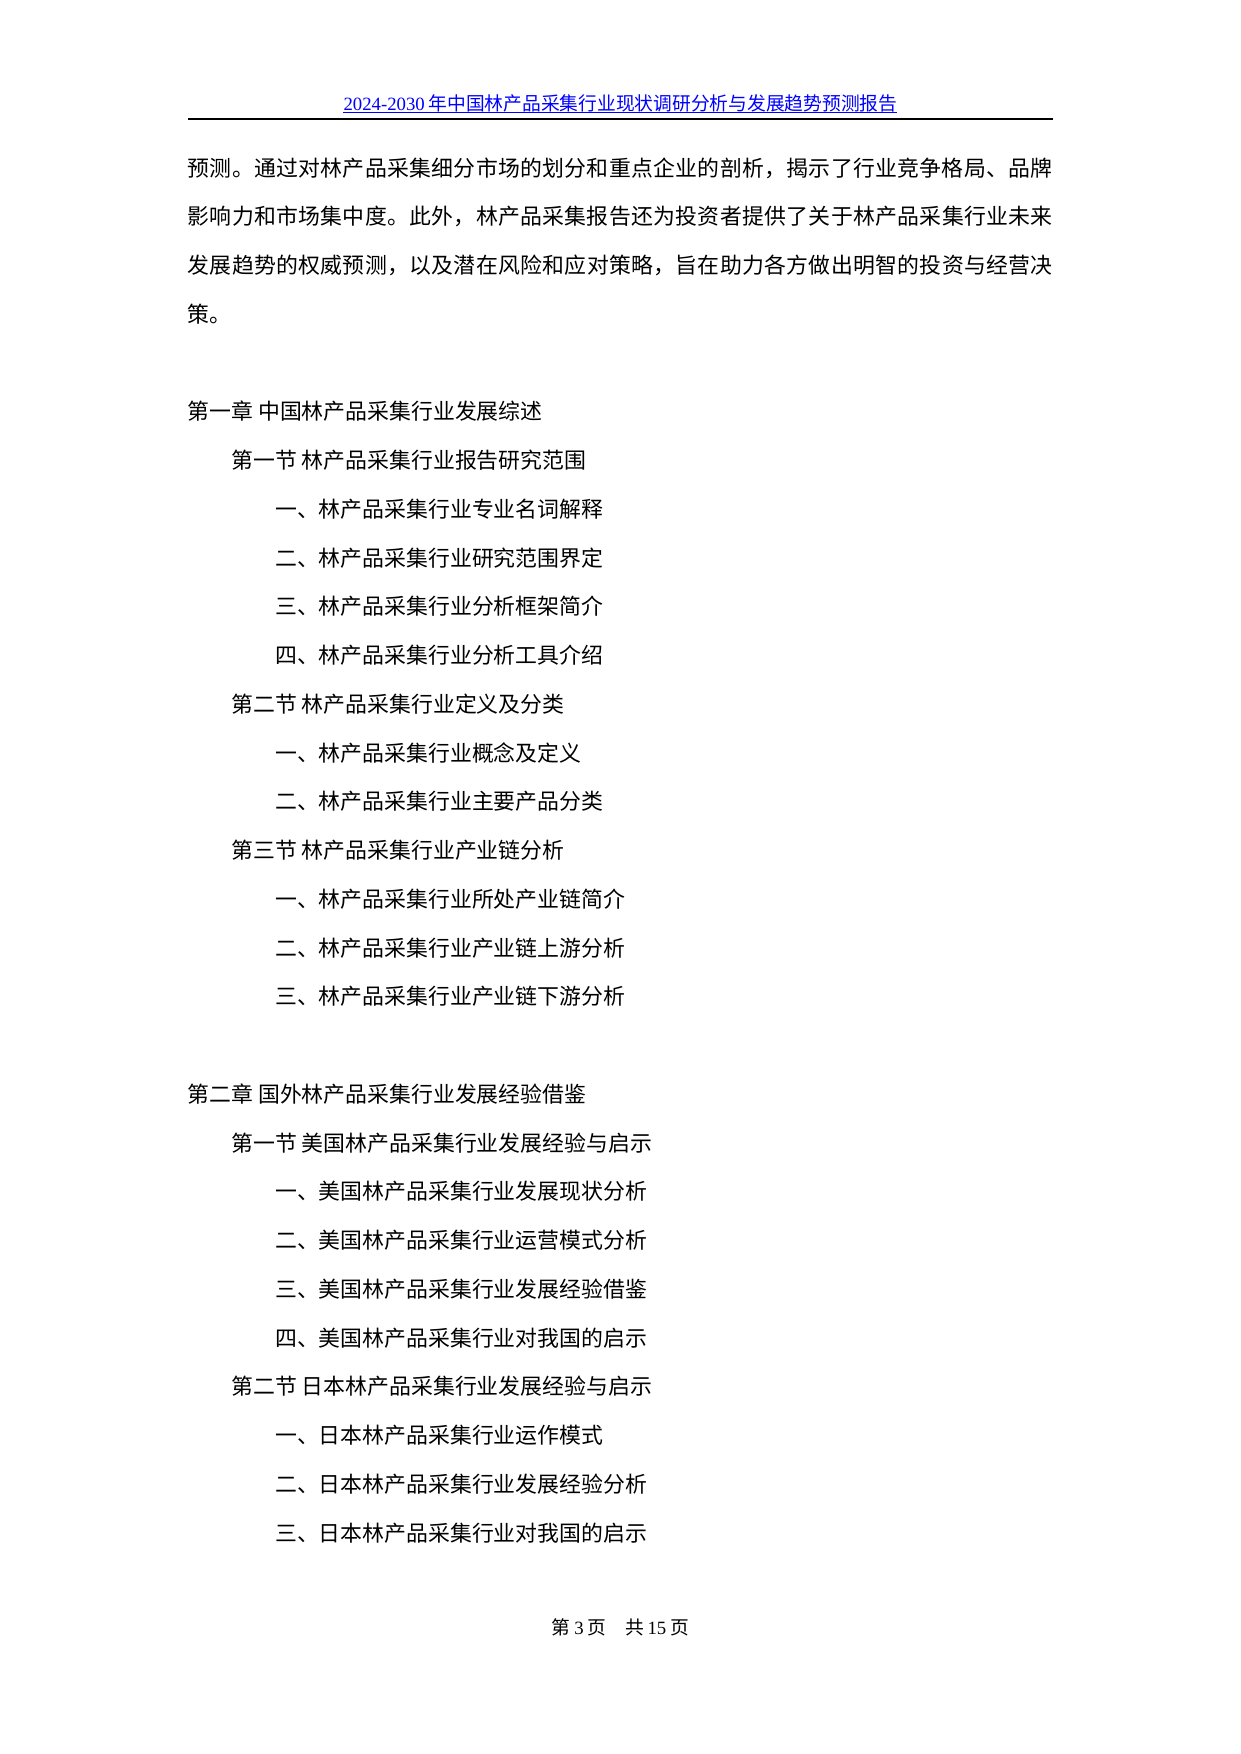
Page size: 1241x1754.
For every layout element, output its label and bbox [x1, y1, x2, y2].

text [187, 150, 1053, 1548]
